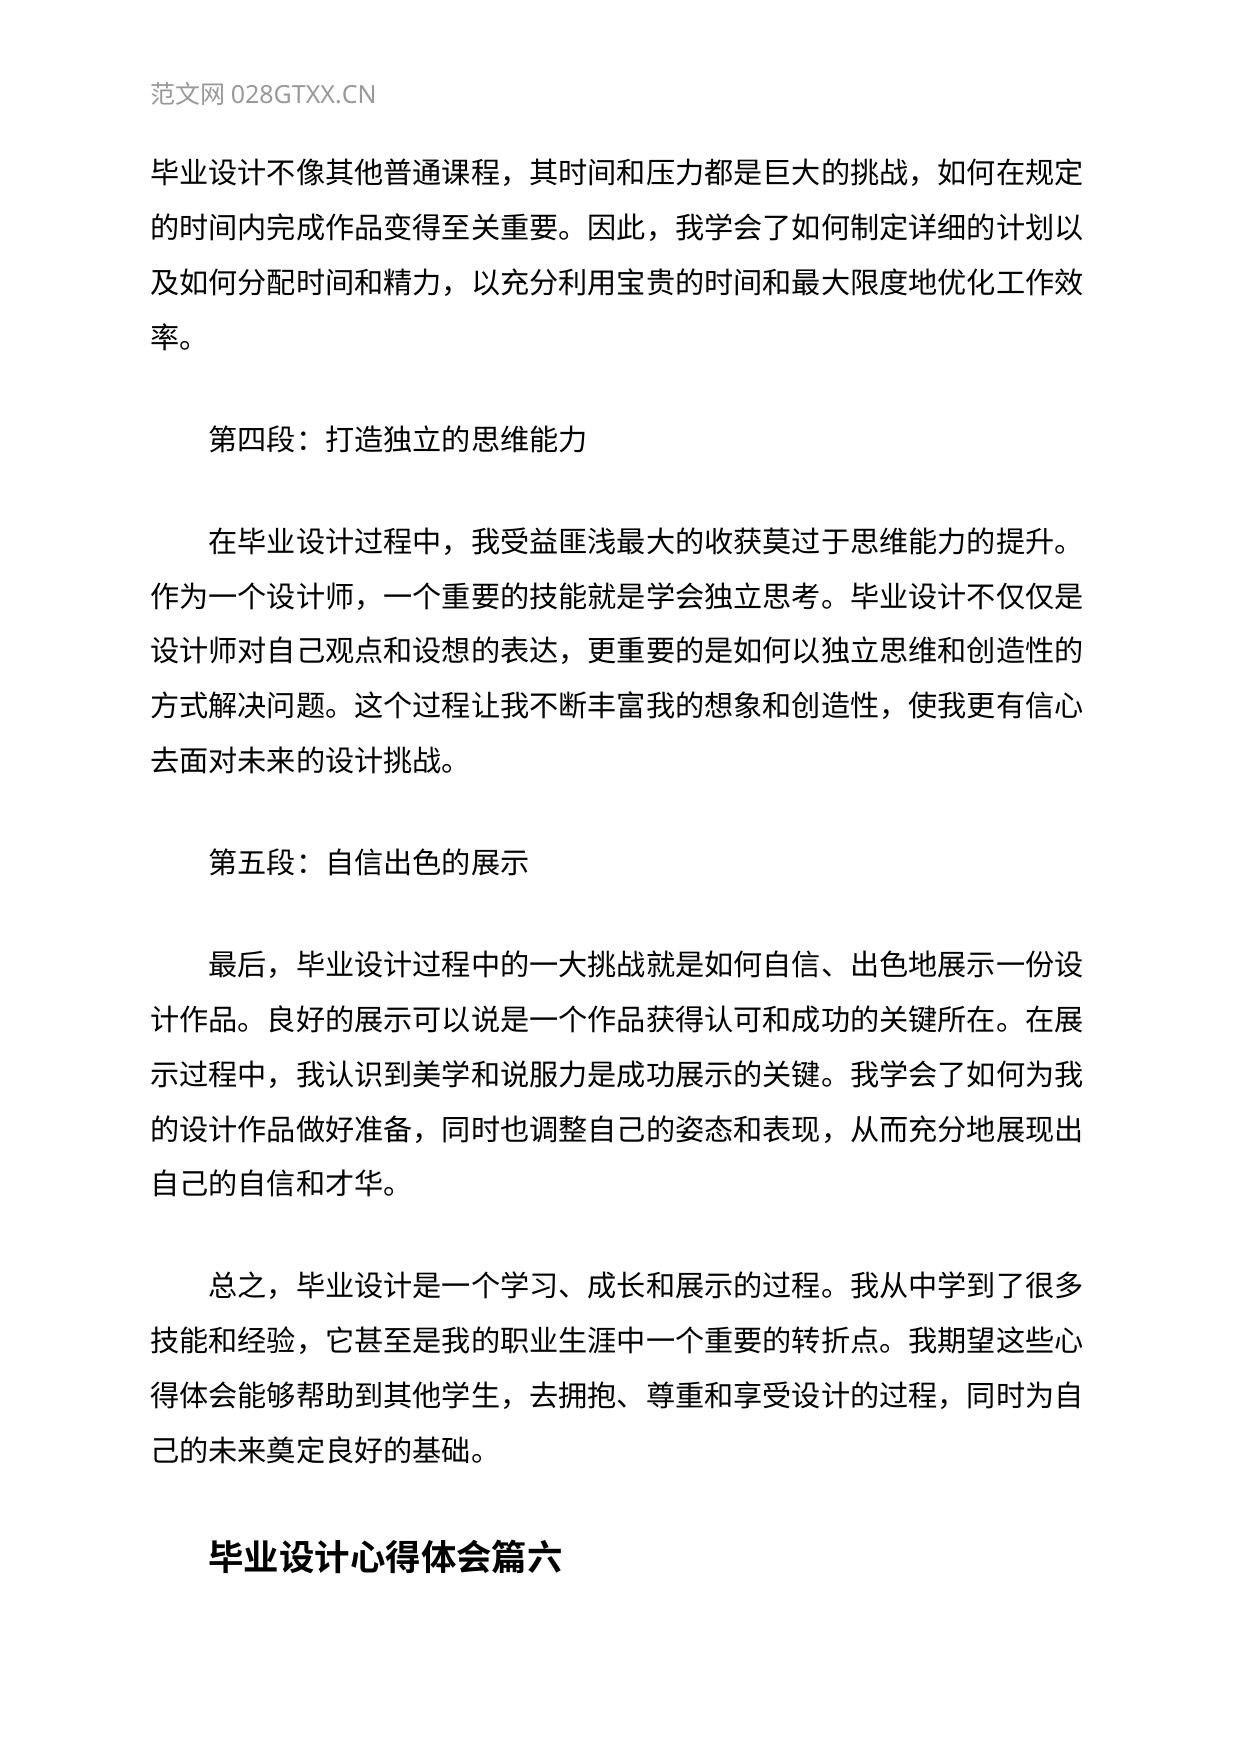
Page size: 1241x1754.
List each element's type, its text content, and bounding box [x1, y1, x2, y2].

text 总之，毕业设计是一个学习、成长和展示的过程。我从中学到了很多技能和经验，它甚至是我的职业生涯中一个重要的转折点。我期望这些心得体会能够帮助到其他学生，去拥抱、尊重和享受设计的过程，同时为自己的未来奠定良好的基础。 [150, 1263, 1090, 1470]
text 最后，毕业设计过程中的一大挑战就是如何自信、出色地展示一份设计作品。良好的展示可以说是一个作品获得认可和成功的关键所在。在展示过程中，我认识到美学和说服力是成功展示的关键。我学会了如何为我的设计作品做好准备，同时也调整自己的姿态和表现，从而充分地展现出自己的自信和才华。 [150, 941, 1090, 1203]
text 第五段：自信出色的展示 [150, 839, 1090, 882]
text 第四段：打造独立的思维能力 [150, 416, 1090, 459]
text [150, 150, 1090, 357]
text 毕业设计心得体会篇六 [150, 1529, 1090, 1580]
text 在毕业设计过程中，我受益匪浅最大的收获莫过于思维能力的提升。作为一个设计师，一个重要的技能就是学会独立思考。毕业设计不仅仅是设计师对自己观点和设想的表达，更重要的是如何以独立思维和创造性的方式解决问题。这个过程让我不断丰富我的想象和创造性，使我更有信心去面对未来的设计挑战。 [150, 518, 1090, 780]
